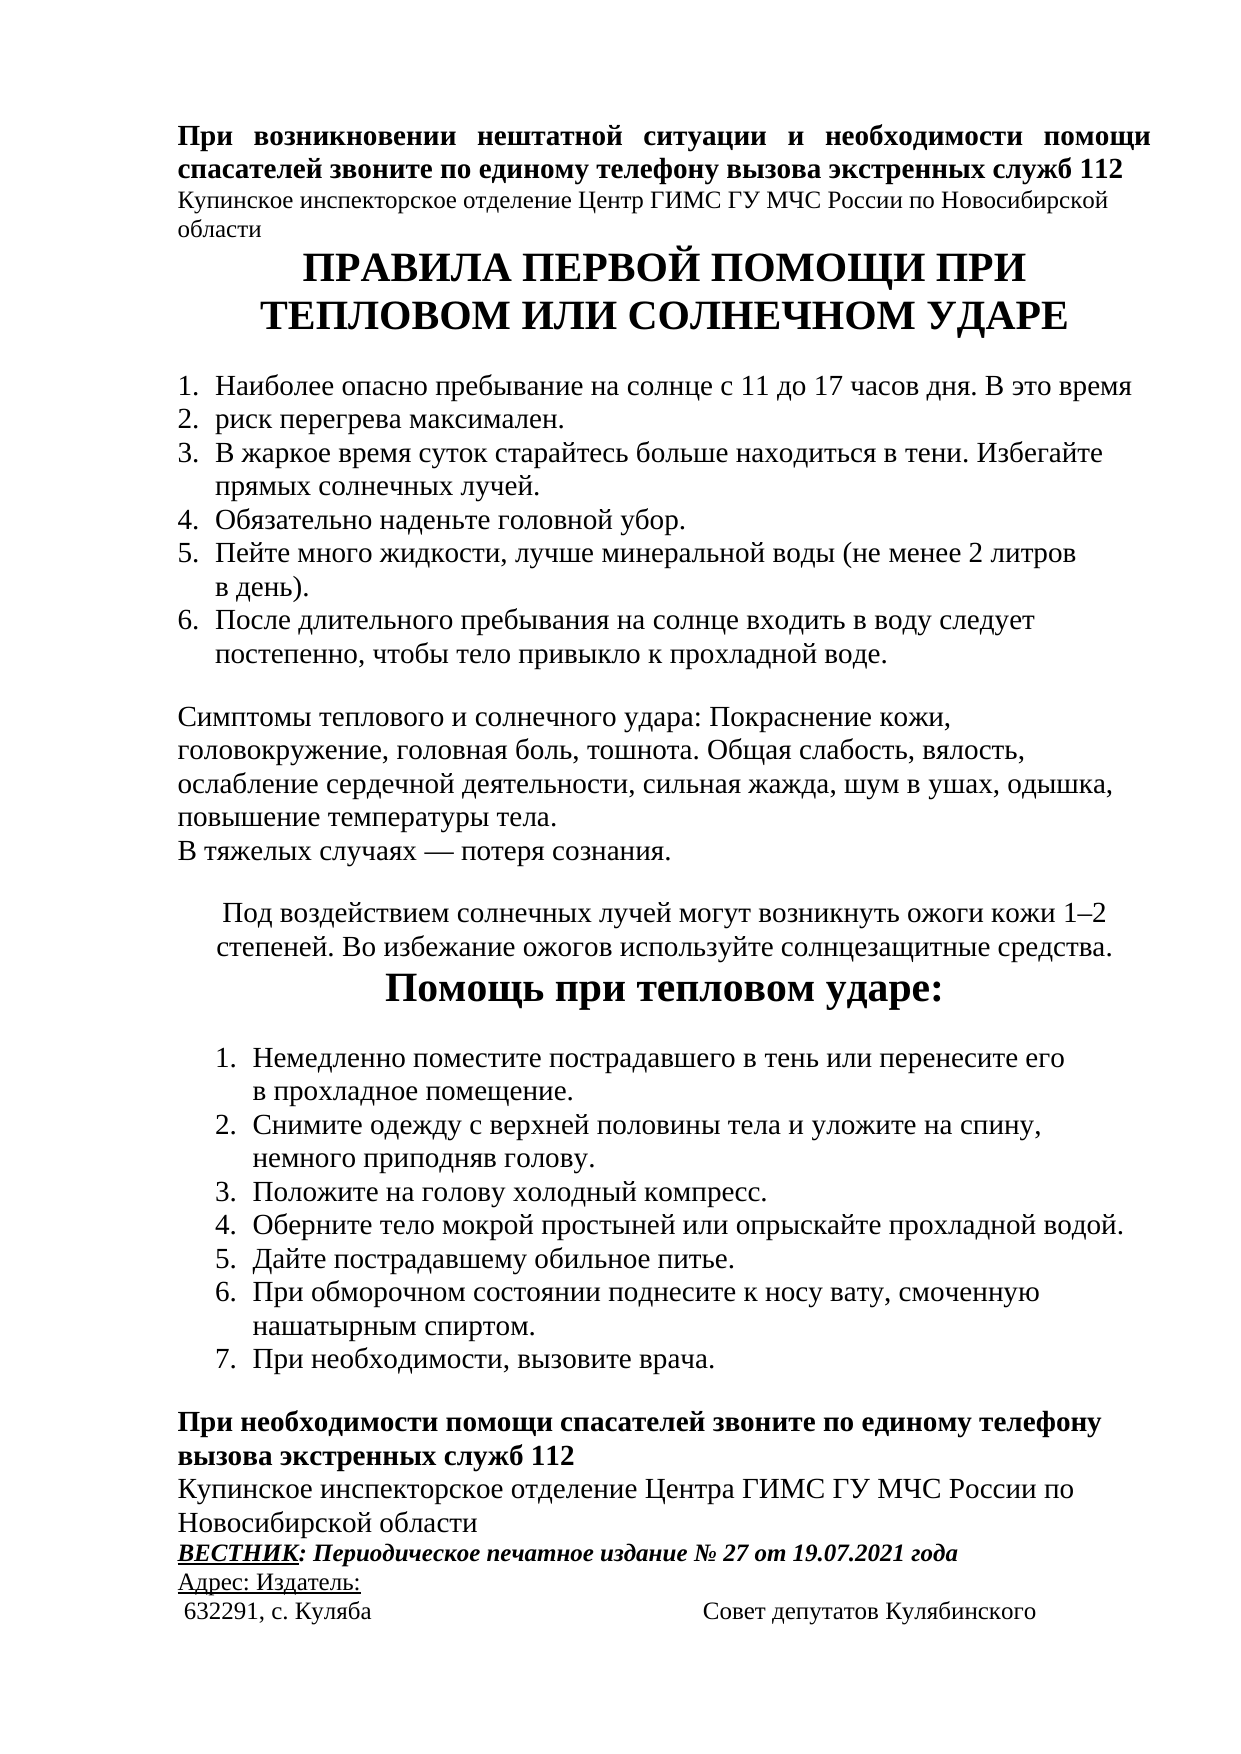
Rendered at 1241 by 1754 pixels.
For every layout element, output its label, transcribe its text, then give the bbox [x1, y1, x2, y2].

list Обязательно наденьте головной убор. [177, 502, 1152, 535]
text Симптомы теплового и солнечного удара: Покраснение кожи, головокружение, головная боль, тошнота. Общая слабость, вялость, ослабление сердечной деятельности, сильная жажда, шум в ушах, одышка, повышение температуры тела. В тяжелых случаях — потеря сознания. [177, 699, 1152, 866]
list Немедленно поместите пострадавшего в тень или перенесите его в прохладное помещение. [215, 1040, 1152, 1107]
list В жаркое время суток старайтесь больше находиться в тени. Избегайте прямых солнечных лучей. [177, 435, 1152, 502]
text При необходимости помощи спасателей звоните по единому телефону вызова экстренных служб 112 [177, 1404, 1152, 1471]
list При обморочном состоянии поднесите к носу вату, смоченную нашатырным спиртом. [215, 1274, 1152, 1342]
text ПРАВИЛА ПЕРВОЙ ПОМОЩИ ПРИ ТЕПЛОВОМ ИЛИ СОЛНЕЧНОМ УДАРЕ [177, 243, 1152, 338]
text Купинское инспекторское отделение Центра ГИМС ГУ МЧС России по Новосибирской области [177, 1471, 1152, 1538]
text ВЕСТНИК: Периодическое печатное издание № 27 от 19.07.2021 года [177, 1538, 1152, 1567]
list Оберните тело мокрой простыней или опрыскайте прохладной водой. [215, 1207, 1152, 1241]
list При необходимости, вызовите врача. [215, 1342, 1152, 1375]
list После длительного пребывания на солнце входить в воду следует постепенно, чтобы тело привыкло к прохладной воде. [177, 602, 1152, 669]
text Купинское инспекторское отделение Центр ГИМС ГУ МЧС России по Новосибирской области [177, 185, 1152, 243]
text При возникновении нештатной ситуации и необходимости помощи спасателей звоните по единому телефону вызова экстренных служб 112 [177, 118, 1152, 185]
text Под воздействием солнечных лучей могут возникнуть ожоги кожи 1–2 степеней. Во избежание ожогов используйте солнцезащитные средства. Помощь при тепловом ударе: [177, 896, 1152, 1011]
list Пейте много жидкости, лучше минеральной воды (не менее 2 литров в день). [177, 535, 1152, 602]
list Снимите одежду с верхней половины тела и уложите на спину, немного приподняв голову. [215, 1107, 1152, 1174]
text Адрес: Издатель: [177, 1567, 1152, 1596]
list риск перегрева максимален. [177, 401, 1152, 435]
list Дайте пострадавшему обильное питье. [215, 1241, 1152, 1274]
list Наиболее опасно пребывание на солнце с 11 до 17 часов дня. В это время [177, 368, 1152, 401]
text 632291, с. Куляба Совет депутатов Кулябинского [177, 1596, 1152, 1625]
list Положите на голову холодный компресс. [215, 1174, 1152, 1207]
